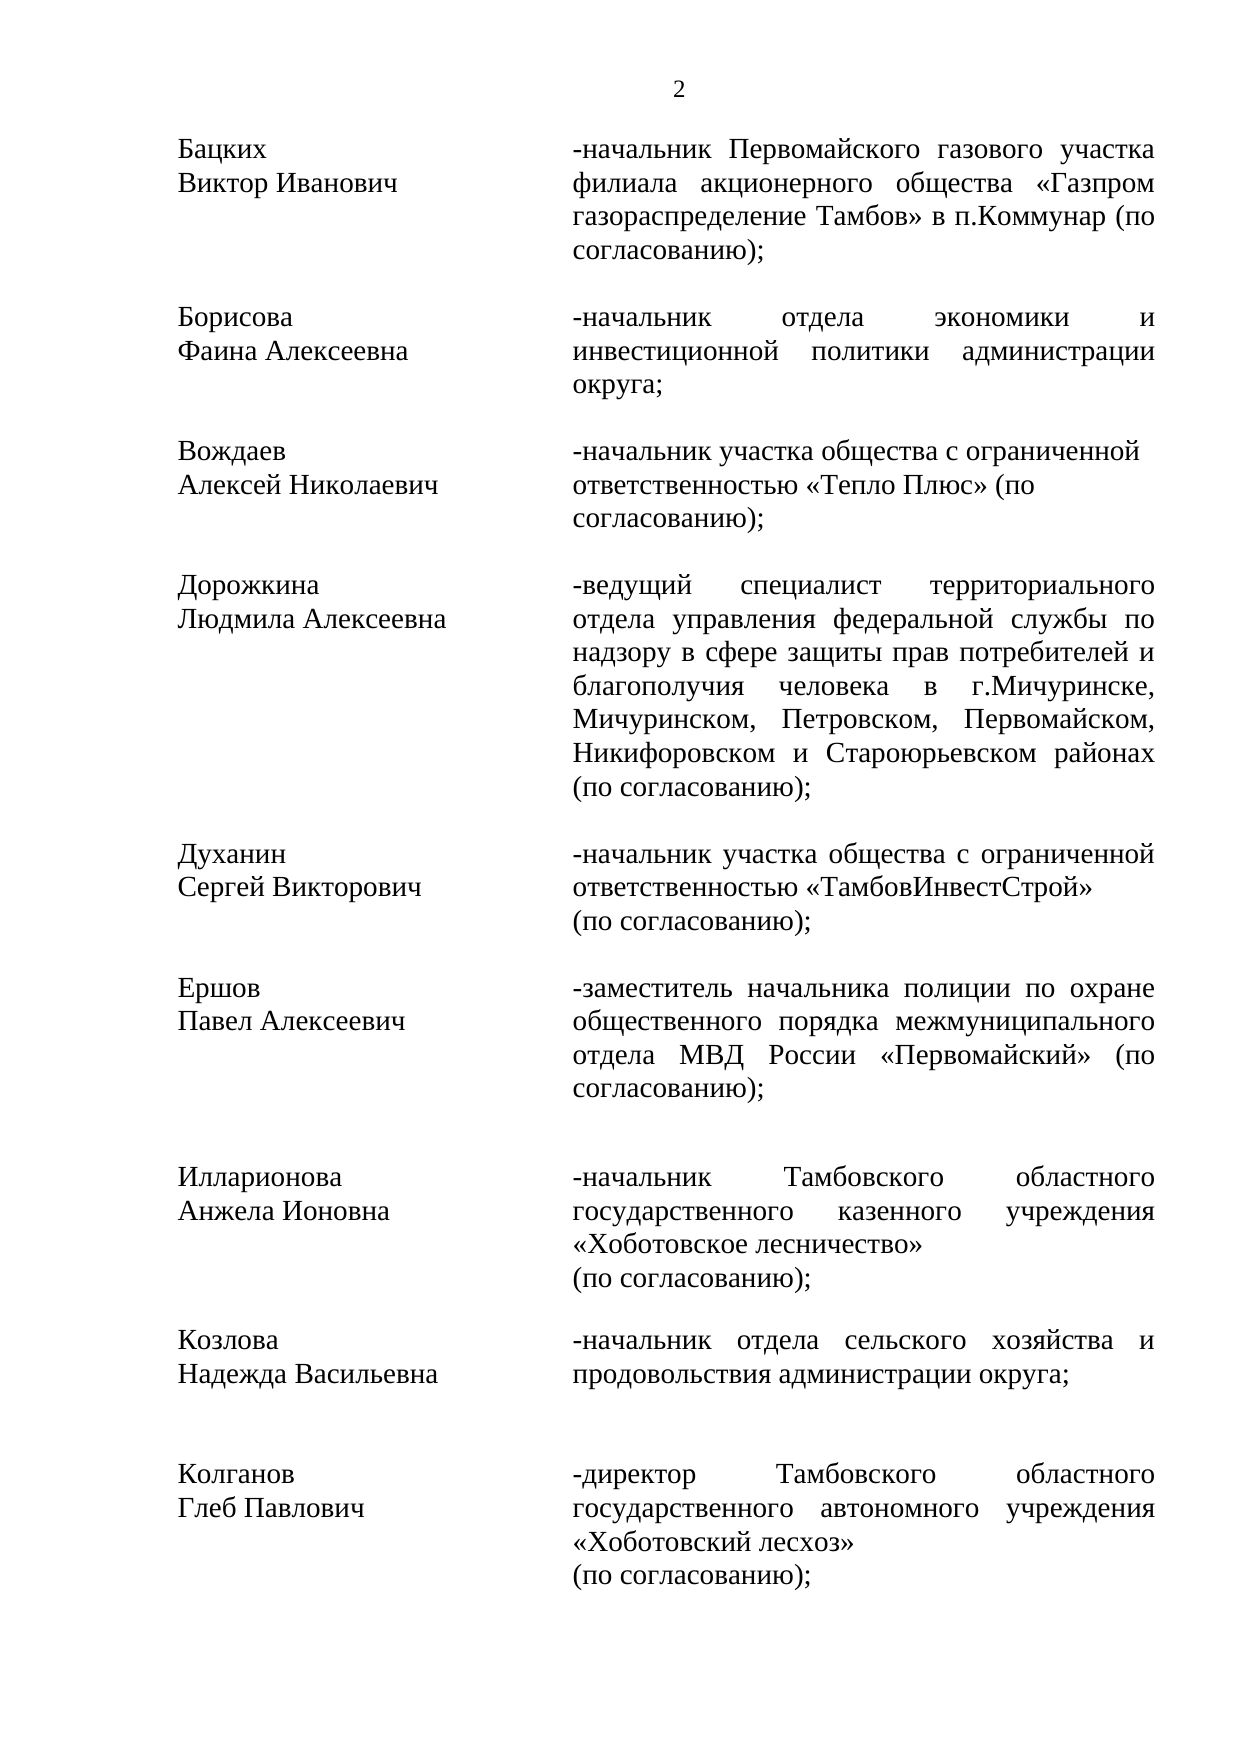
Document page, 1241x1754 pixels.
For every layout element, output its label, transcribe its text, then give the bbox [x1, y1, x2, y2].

table_cell Ершов Павел Алексеевич [166, 970, 561, 1159]
table_cell Илларионова Анжела Ионовна [166, 1160, 561, 1322]
table_cell Вождаев Алексей Николаевич [166, 433, 561, 567]
table_cell Духанин Сергей Викторович [166, 836, 561, 970]
table_cell Борисова Фаина Алексеевна [166, 299, 561, 433]
table_cell Козлова Надежда Васильевна [166, 1323, 561, 1457]
table_cell -начальник Первомайского газового участка филиала акционерного общества «Газпром газораспределение Тамбов» в п.Коммунар (по согласованию); [561, 131, 1167, 299]
table_cell -начальник отдела сельского хозяйства и продовольствия администрации округа; [561, 1323, 1167, 1457]
table_cell -начальник Тамбовского областного государственного казенного учреждения «Хоботовское лесничество» (по согласованию); [561, 1160, 1167, 1322]
table_cell -директор Тамбовского областного государственного автономного учреждения «Хоботовский лесхоз» (по согласованию); [561, 1457, 1167, 1653]
table_cell Бацких Виктор Иванович [166, 131, 561, 299]
table_cell Дорожкина Людмила Алексеевна [166, 568, 561, 836]
table_cell -начальник отдела экономики и инвестиционной политики администрации округа; [561, 299, 1167, 433]
table_cell -заместитель начальника полиции по охране общественного порядка межмуниципального отдела МВД России «Первомайский» (по согласованию); [561, 970, 1167, 1159]
table_cell -начальник участка общества с ограниченной ответственностью «ТамбовИнвестСтрой» (по согласованию); [561, 836, 1167, 970]
table_cell -начальник участка общества с ограниченной ответственностью «Тепло Плюс» (по согласованию); [561, 433, 1167, 567]
table_cell -ведущий специалист территориального отдела управления федеральной службы по надзору в сфере защиты прав потребителей и благополучия человека в г.Мичуринске, Мичуринском, Петровском, Первомайском, Никифоровском и Староюрьевском районах (по согласованию); [561, 568, 1167, 836]
table_cell Колганов Глеб Павлович [166, 1457, 561, 1653]
